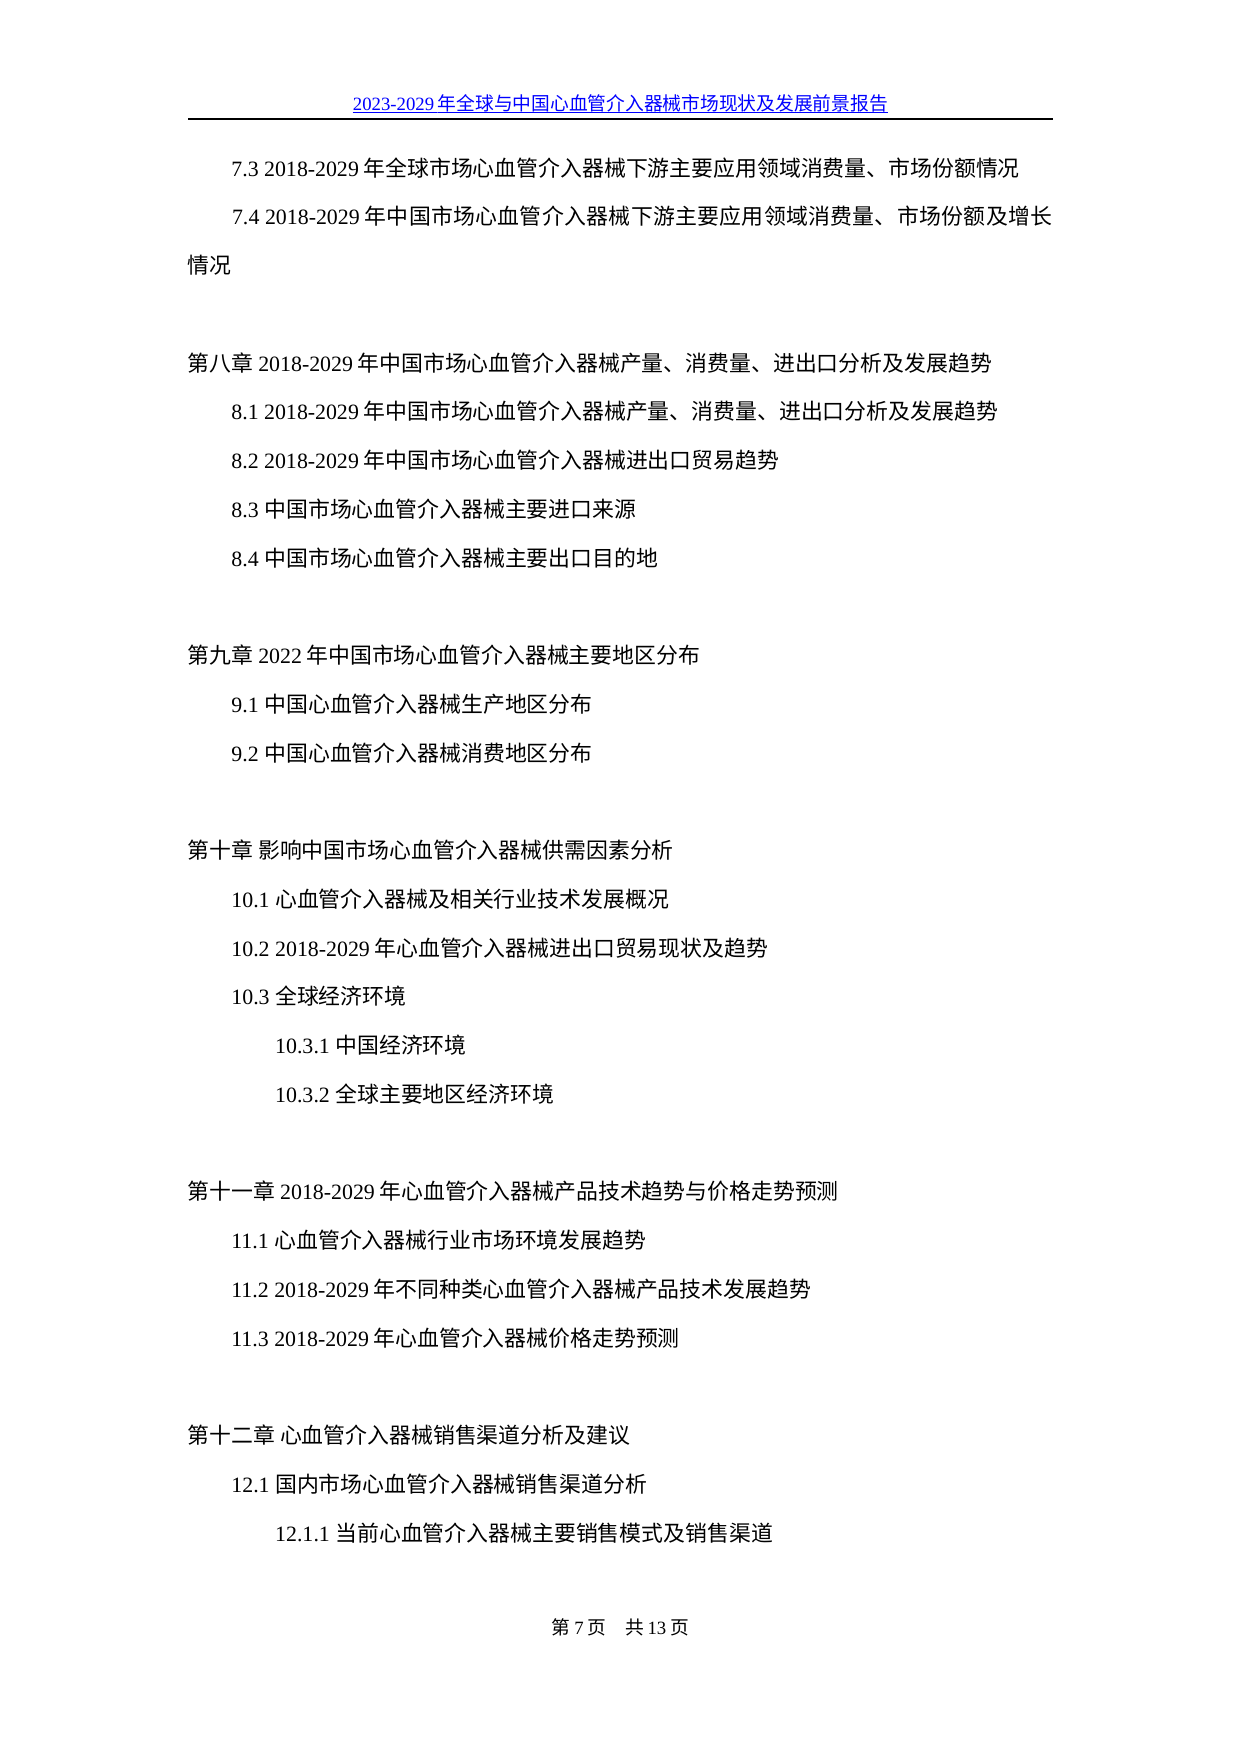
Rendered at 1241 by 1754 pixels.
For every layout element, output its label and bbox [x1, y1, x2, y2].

text [187, 150, 1053, 1548]
